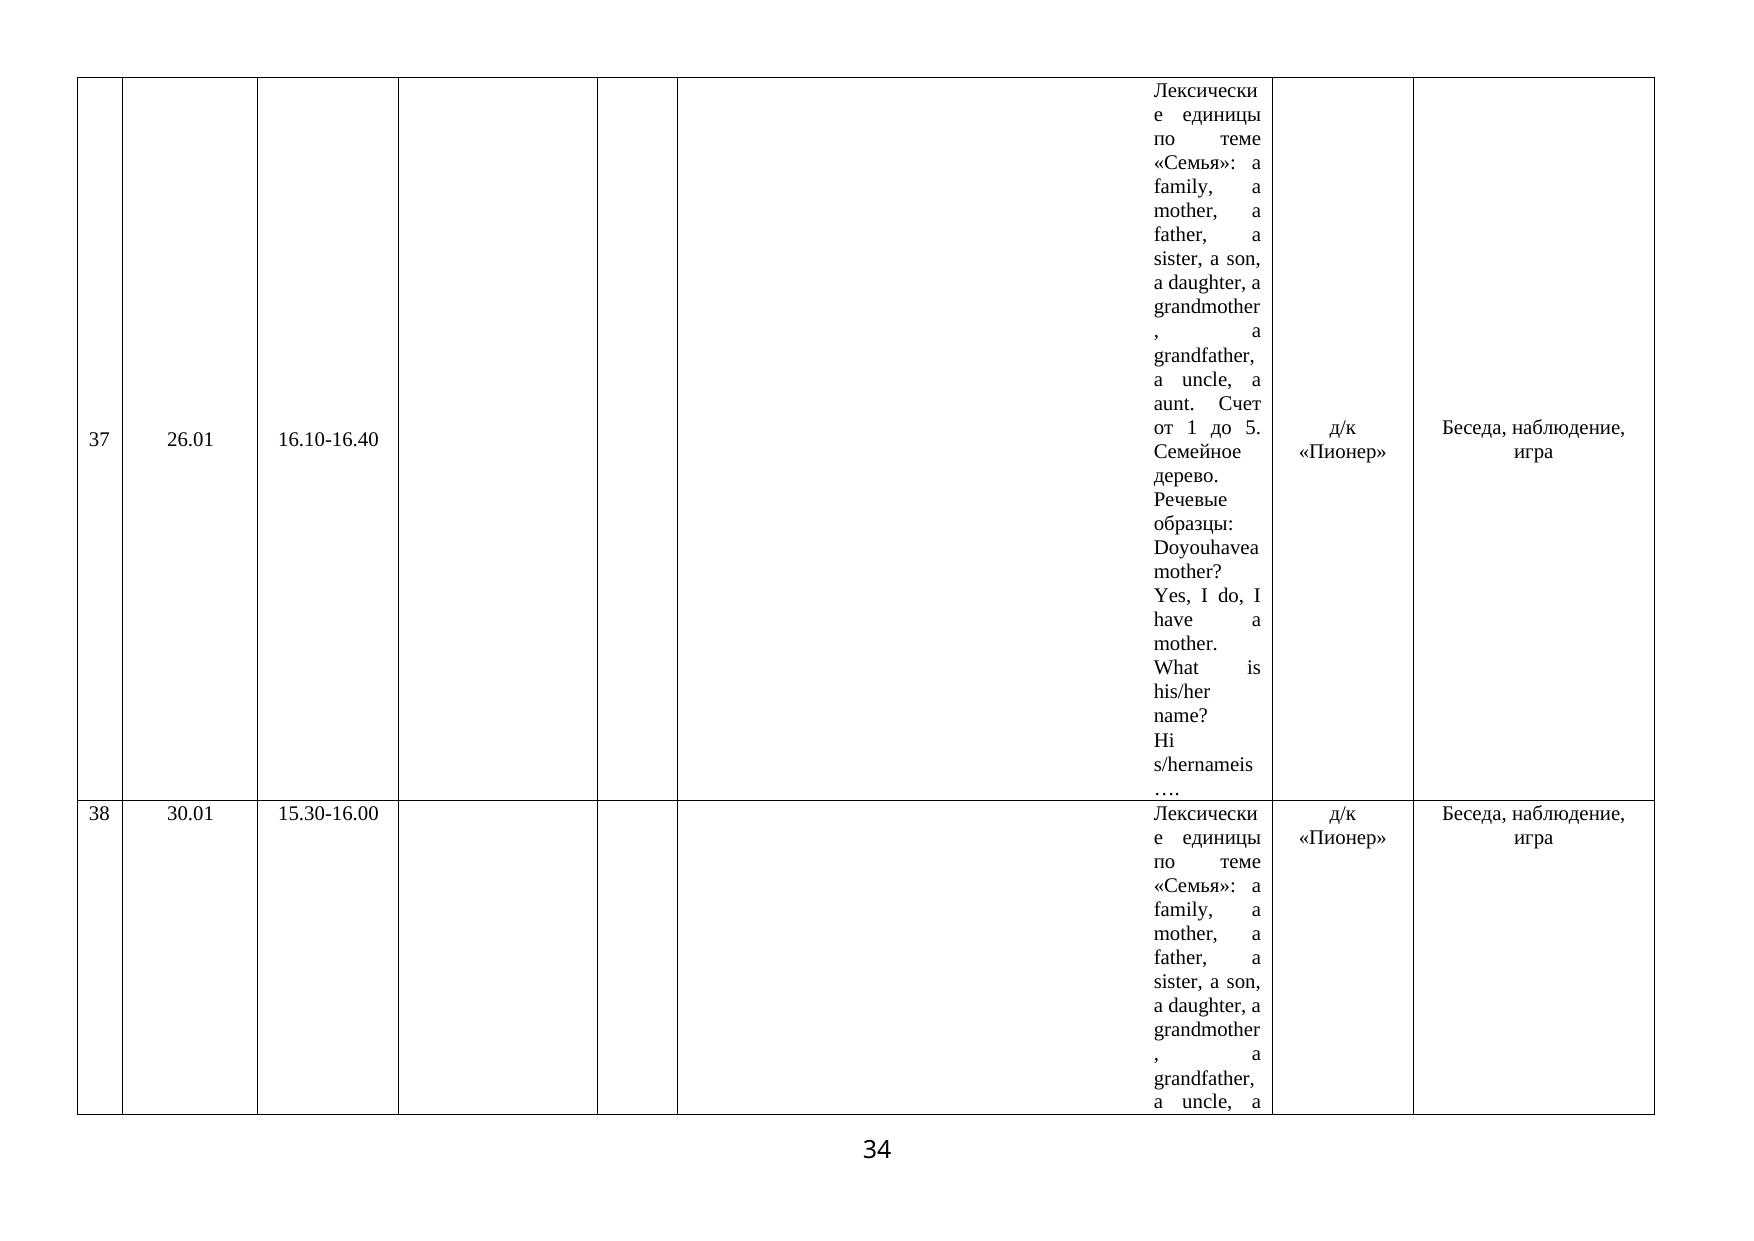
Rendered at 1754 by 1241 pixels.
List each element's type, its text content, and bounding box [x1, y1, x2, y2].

table_cell 16.10-16.40 [258, 78, 398, 800]
table_cell д/к «Пионер» [1273, 801, 1413, 1113]
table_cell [399, 78, 597, 800]
table_cell 30.01 [123, 801, 257, 1113]
table_cell Лексические единицы по теме «Семья»: a family, a mother, a father, a sister, a son, a daughter, a grandmother, a grandfather, a uncle, a aunt. Счет от 1 до 5. Семейное дерево. Речевые образцы: Doyouhaveamother? Yes, I do, I have a mother. What is his/her name? His/hernameis…. [678, 78, 1272, 800]
table_cell 1 [598, 801, 677, 1113]
table_cell 1 [598, 78, 677, 800]
table_cell 38 [78, 801, 122, 1113]
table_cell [1414, 801, 1654, 1113]
table_cell 26.01 [123, 78, 257, 800]
table_cell д/к «Пионер» [1273, 78, 1413, 800]
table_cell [678, 801, 1272, 1113]
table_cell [399, 801, 597, 1113]
table_cell 37 [78, 78, 122, 800]
table_cell 15.30-16.00 [258, 801, 398, 1113]
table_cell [1414, 78, 1654, 800]
